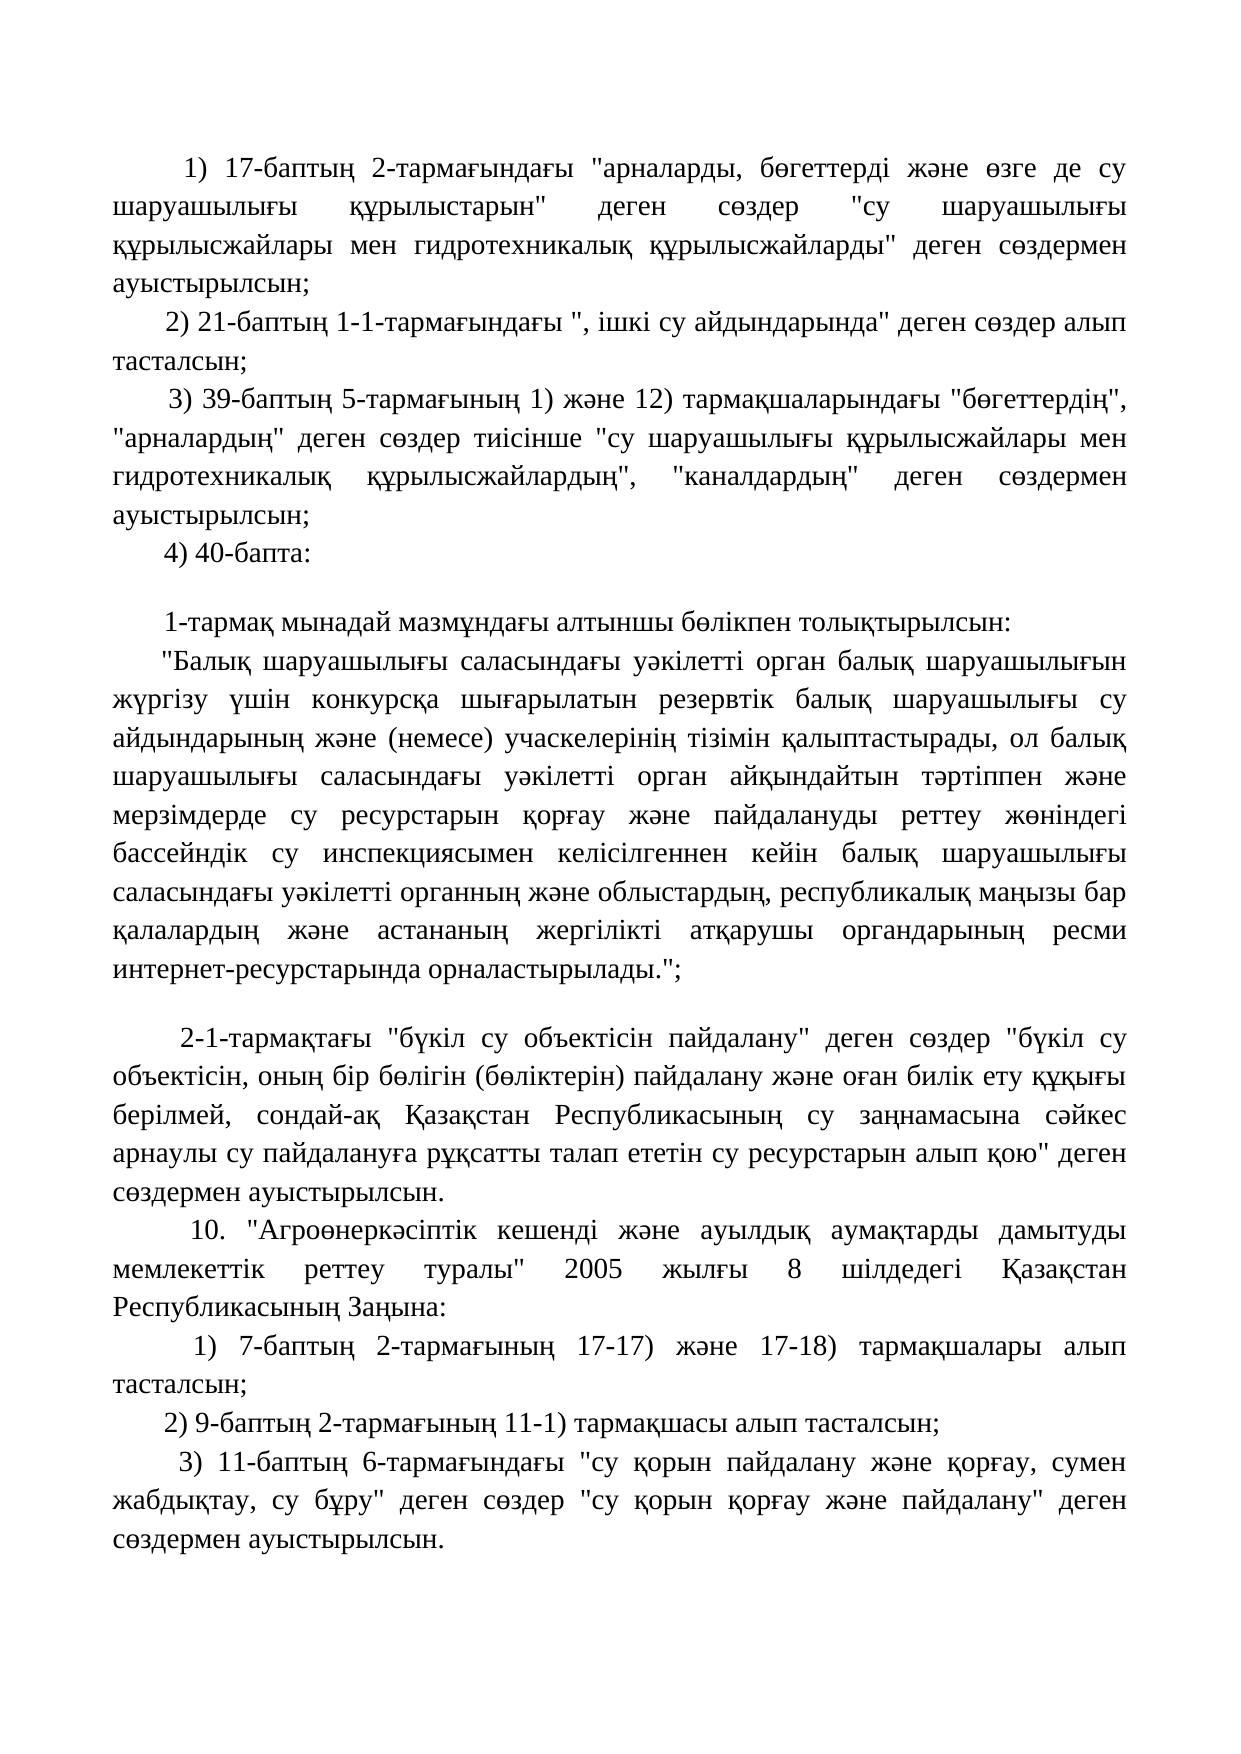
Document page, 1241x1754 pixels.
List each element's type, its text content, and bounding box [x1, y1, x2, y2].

text 2-1-тармақтағы "бүкіл су объектісін пайдалану" деген сөздер "бүкіл су объектісін, оның бір бөлігін (бөліктерін) пайдалану және оған билік ету құқығы берілмей, сондай-ақ Қазақстан Республикасының су заңнамасына сәйкес арнаулы су пайдалануға рұқсатты талап ететін су ресурстарын алып қою" деген сөздермен ауыстырылсын. [112, 1020, 1128, 1207]
text 2) 9-баптың 2-тармағының 11-1) тармақшасы алып тасталсын; [112, 1405, 1128, 1439]
text 10. "Агроөнеркәсіптік кешенді және ауылдық аумақтарды дамытуды мемлекеттік реттеу туралы" 2005 жылғы 8 шілдедегі Қазақстан Республикасының Заңына: [112, 1212, 1128, 1323]
text 3) 39-баптың 5-тармағының 1) және 12) тармақшаларындағы "бөгеттердiң", "арналардың" деген сөздер тиісінше "су шаруашылығы құрылысжайлары мен гидротехникалық құрылысжайлардың", "каналдардың" деген сөздермен ауыстырылсын; [112, 381, 1128, 530]
text 1-тармақ мынадай мазмұндағы алтыншы бөлікпен толықтырылсын: [112, 604, 1128, 638]
text 1) 7-баптың 2-тармағының 17-17) және 17-18) тармақшалары алып тасталсын; [112, 1328, 1128, 1400]
text 2) 21-баптың 1-1-тармағындағы ", ішкі су айдындарында" деген сөздер алып тасталсын; [112, 304, 1128, 376]
text 3) 11-баптың 6-тармағындағы "су қорын пайдалану және қорғау, сумен жабдықтау, су бұру" деген сөздер "су қорын қорғау және пайдалану" деген сөздермен ауыстырылсын. [112, 1444, 1128, 1554]
text 4) 40-бапта: [112, 535, 1128, 569]
text "Балық шаруашылығы саласындағы уәкілетті орган балық шаруашылығын жүргізу үшін конкурсқа шығарылатын резервтік балық шаруашылығы су айдындарының және (немесе) учаскелерінің тізімін қалыптастырады, ол балық шаруашылығы саласындағы уәкілетті орган айқындайтын тәртіппен және мерзімдерде су ресурстарын қорғау және пайдалануды реттеу жөніндегі бассейндік су инспекциясымен келісілгеннен кейін балық шаруашылығы саласындағы уәкілетті органның және облыстардың, республикалық маңызы бар қалалардың және астананың жергілікті атқарушы органдарының ресми интернет-ресурстарында орналастырылады."; [112, 643, 1128, 984]
text 1) 17-баптың 2-тармағындағы "арналарды, бөгеттердi және өзге де су шаруашылығы құрылыстарын" деген сөздер "су шаруашылығы құрылысжайлары мен гидротехникалық құрылысжайларды" деген сөздермен ауыстырылсын; [112, 150, 1128, 299]
